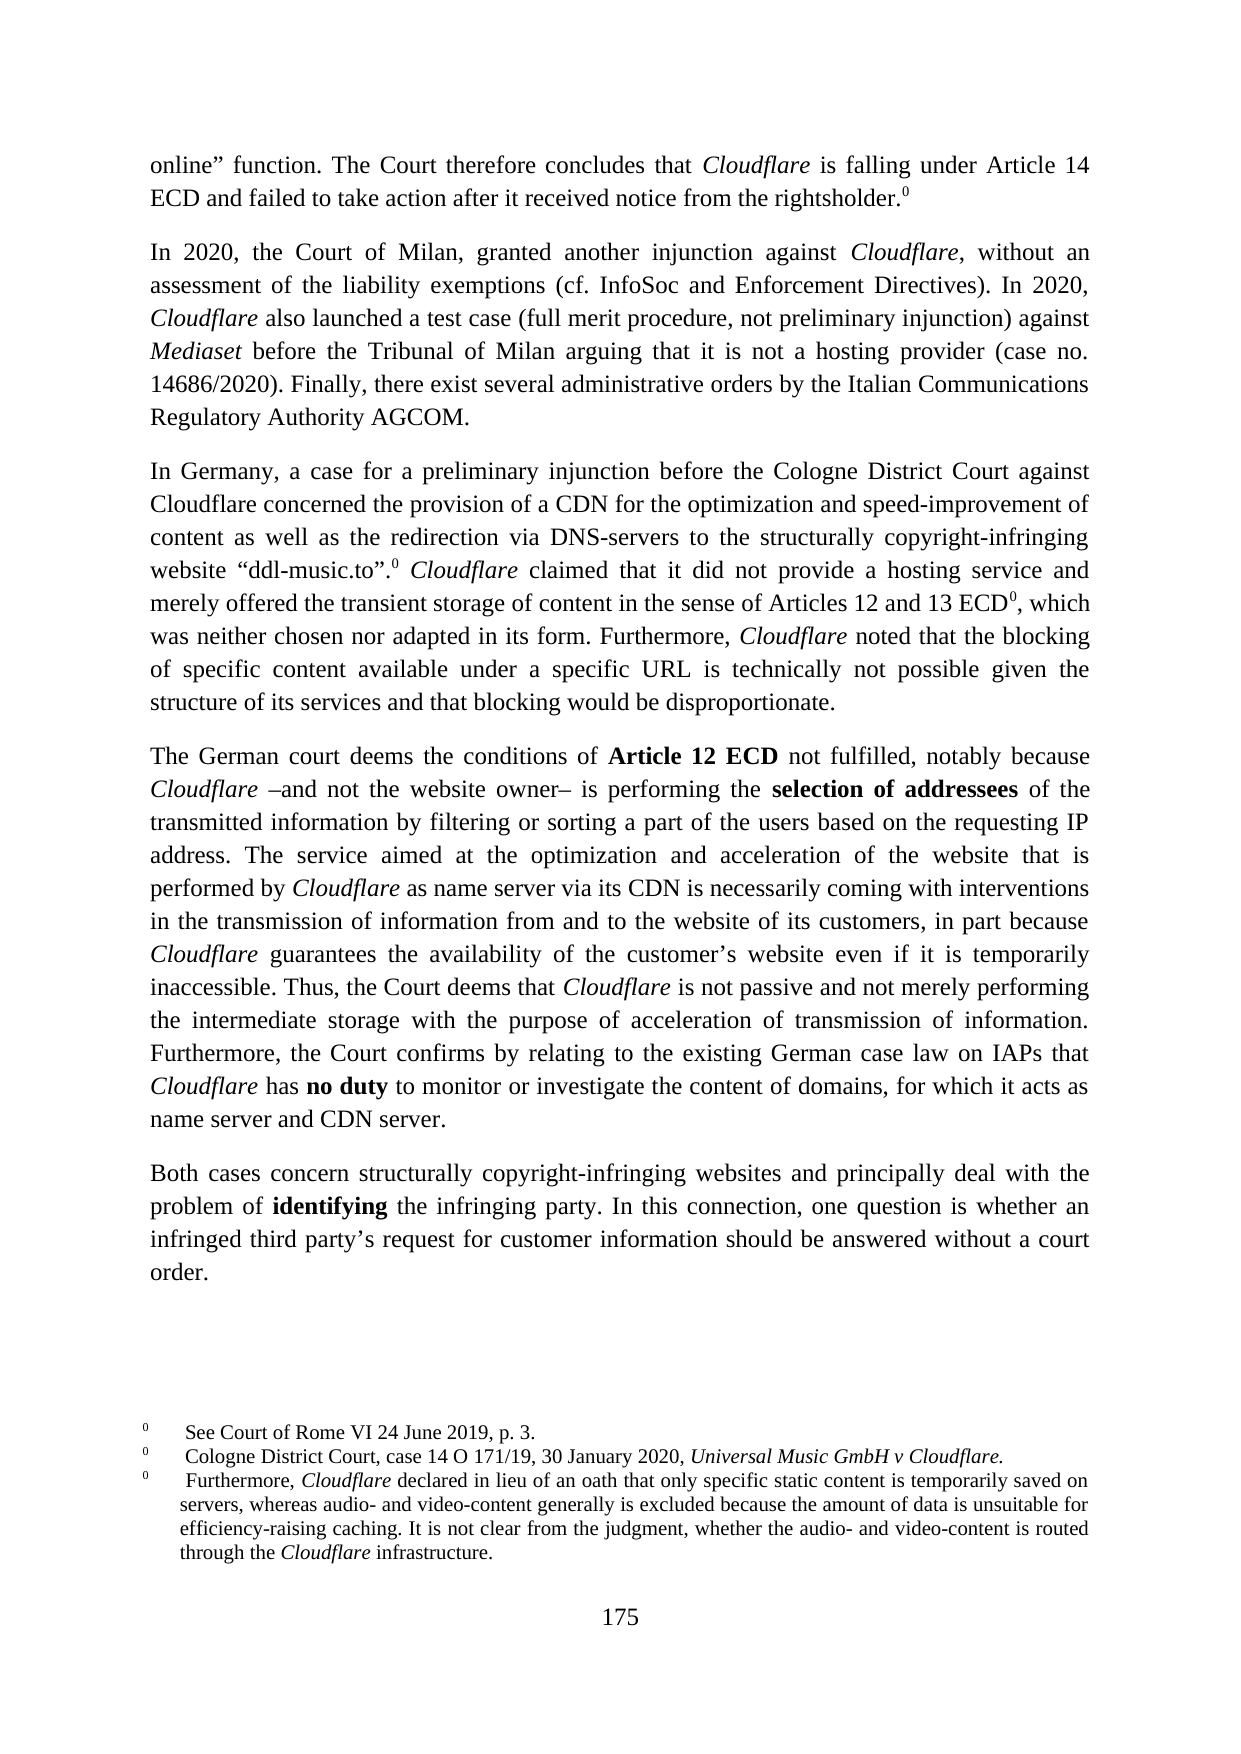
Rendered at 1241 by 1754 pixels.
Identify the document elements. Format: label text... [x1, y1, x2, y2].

text The German court deems the conditions of Article 12 ECD not fulfilled, notably because Cloudflare –and not the website owner– is performing the selection of addressees of the transmitted information by filtering or sorting a part of the users based on the requesting IP address. The service aimed at the optimization and acceleration of the website that is performed by Cloudflare as name server via its CDN is necessarily coming with interventions in the transmission of information from and to the website of its customers, in part because Cloudflare guarantees the availability of the customer’s website even if it is temporarily inaccessible. Thus, the Court deems that Cloudflare is not passive and not merely performing the intermediate storage with the purpose of acceleration of transmission of information. Furthermore, the Court confirms by relating to the existing German case law on IAPs that Cloudflare has no duty to monitor or investigate the content of domains, for which it acts as name server and CDN server. [150, 741, 1090, 1133]
text Both cases concern structurally copyright-infringing websites and principally deal with the problem of identifying the infringing party. In this connection, one question is whether an infringed third party’s request for customer information should be answered without a court order. [150, 1158, 1090, 1286]
text In 2020, the Court of Milan, granted another injunction against Cloudflare, without an assessment of the liability exemptions (cf. InfoSoc and Enforcement Directives). In 2020, Cloudflare also launched a test case (full merit procedure, not preliminary injunction) against Mediaset before the Tribunal of Milan arguing that it is not a hosting provider (case no. 14686/2020). Finally, there exist several administrative orders by the Italian Communications Regulatory Authority AGCOM. [150, 237, 1090, 431]
text In Germany, a case for a preliminary injunction before the Cologne District Court against Cloudflare concerned the provision of a CDN for the optimization and speed-improvement of content as well as the redirection via DNS-servers to the structurally copyright-infringing website “ddl-music.to”. Cloudflare claimed that it did not provide a hosting service and merely offered the transient storage of content in the sense of Articles 12 and 13 ECD, which was neither chosen nor adapted in its form. Furthermore, Cloudflare noted that the blocking of specific content available under a specific URL is technically not possible given the structure of its services and that blocking would be disproportionate. [150, 456, 1090, 716]
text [150, 150, 1090, 212]
